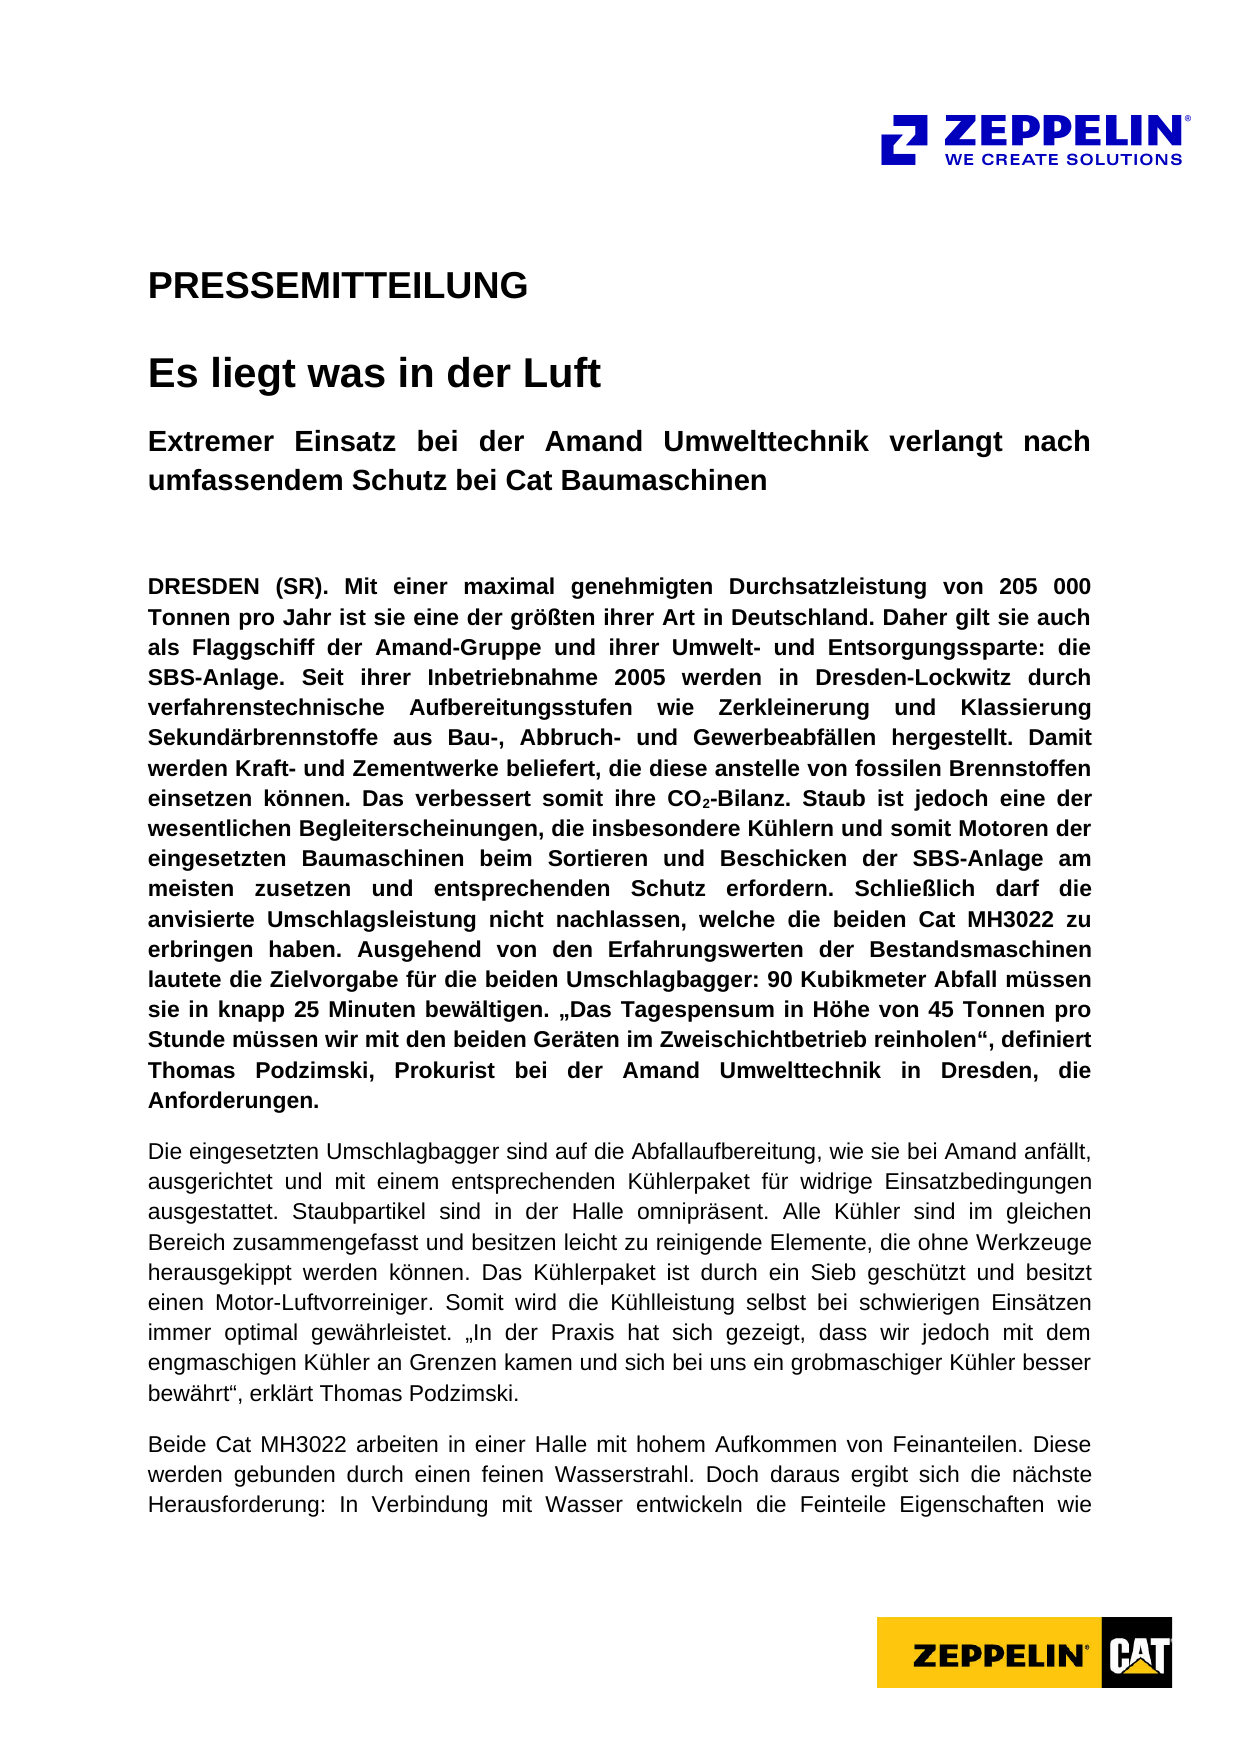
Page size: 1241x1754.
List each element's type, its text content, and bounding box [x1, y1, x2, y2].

text Extremer Einsatz bei der Amand Umwelttechnik verlangt nach umfassendem Schutz bei Cat Baumaschinen [148, 424, 1092, 496]
picture [802, 0, 1241, 215]
text Es liegt was in der Luft [148, 348, 1092, 396]
picture [877, 1617, 1173, 1688]
text PRESSEMITTEILUNG [148, 265, 1092, 307]
text DRESDEN (SR). Mit einer maximal genehmigten Durchsatzleistung von 205 000 Tonnen pro Jahr ist sie eine der größten ihrer Art in Deutschland. Daher gilt sie auch als Flaggschiff der Amand-Gruppe und ihrer Umwelt- und Entsorgungssparte: die SBS-Anlage. Seit ihrer Inbetriebnahme 2005 werden in Dresden-Lockwitz durch verfahrenstechnische Aufbereitungsstufen wie Zerkleinerung und Klassierung Sekundärbrennstoffe aus Bau-, Abbruch- und Gewerbeabfällen hergestellt. Damit werden Kraft- und Zementwerke beliefert, die diese anstelle von fossilen Brennstoffen einsetzen können. Das verbessert somit ihre CO2-Bilanz. Staub ist jedoch eine der wesentlichen Begleiterscheinungen, die insbesondere Kühlern und somit Motoren der eingesetzten Baumaschinen beim Sortieren und Beschicken der SBS-Anlage am meisten zusetzen und entsprechenden Schutz erfordern. Schließlich darf die anvisierte Umschlagsleistung nicht nachlassen, welche die beiden Cat MH3022 zu erbringen haben. Ausgehend von den Erfahrungswerten der Bestandsmaschinen lautete die Zielvorgabe für die beiden Umschlagbagger: 90 Kubikmeter Abfall müssen sie in knapp 25 Minuten bewältigen. „Das Tagespensum in Höhe von 45 Tonnen pro Stunde müssen wir mit den beiden Geräten im Zweischichtbetrieb reinholen“, definiert Thomas Podzimski, Prokurist bei der Amand Umwelttechnik in Dresden, die Anforderungen. [148, 573, 1092, 1113]
text Die eingesetzten Umschlagbagger sind auf die Abfallaufbereitung, wie sie bei Amand anfällt, ausgerichtet und mit einem entsprechenden Kühlerpaket für widrige Einsatzbedingungen ausgestattet. Staubpartikel sind in der Halle omnipräsent. Alle Kühler sind im gleichen Bereich zusammengefasst und besitzen leicht zu reinigende Elemente, die ohne Werkzeuge herausgekippt werden können. Das Kühlerpaket ist durch ein Sieb geschützt und besitzt einen Motor-Luftvorreiniger. Somit wird die Kühlleistung selbst bei schwierigen Einsätzen immer optimal gewährleistet. „In der Praxis hat sich gezeigt, dass wir jedoch mit dem engmaschigen Kühler an Grenzen kamen und sich bei uns ein grobmaschiger Kühler besser bewährt“, erklärt Thomas Podzimski. [148, 1138, 1092, 1406]
